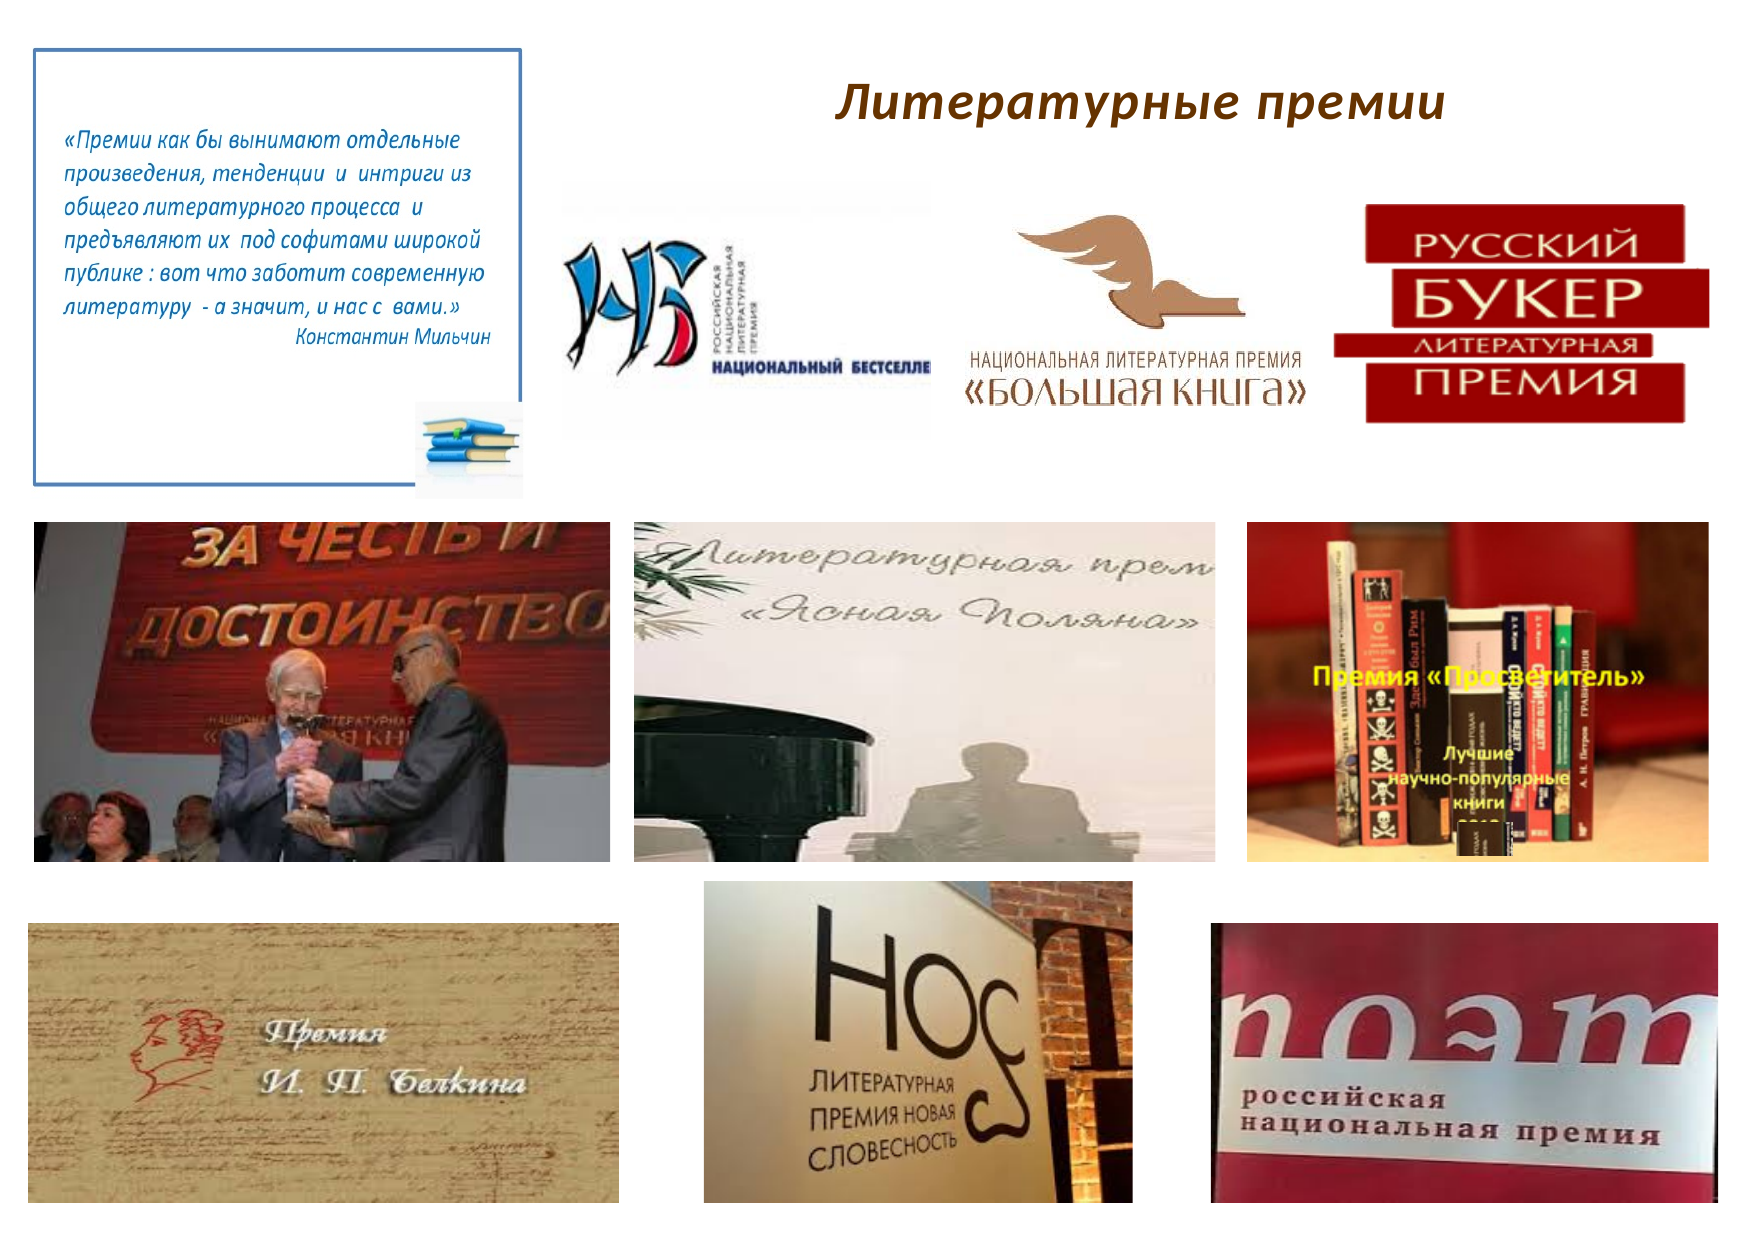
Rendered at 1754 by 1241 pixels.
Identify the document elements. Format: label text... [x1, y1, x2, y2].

picture [18, 31, 536, 499]
picture [561, 181, 931, 440]
picture [1332, 204, 1710, 427]
picture [34, 522, 611, 862]
picture [28, 923, 619, 1203]
picture [634, 522, 1216, 862]
picture [703, 881, 1133, 1203]
picture [1210, 923, 1719, 1203]
picture [965, 214, 1306, 406]
picture [1247, 522, 1709, 862]
text Литературные премии [536, 67, 1728, 133]
